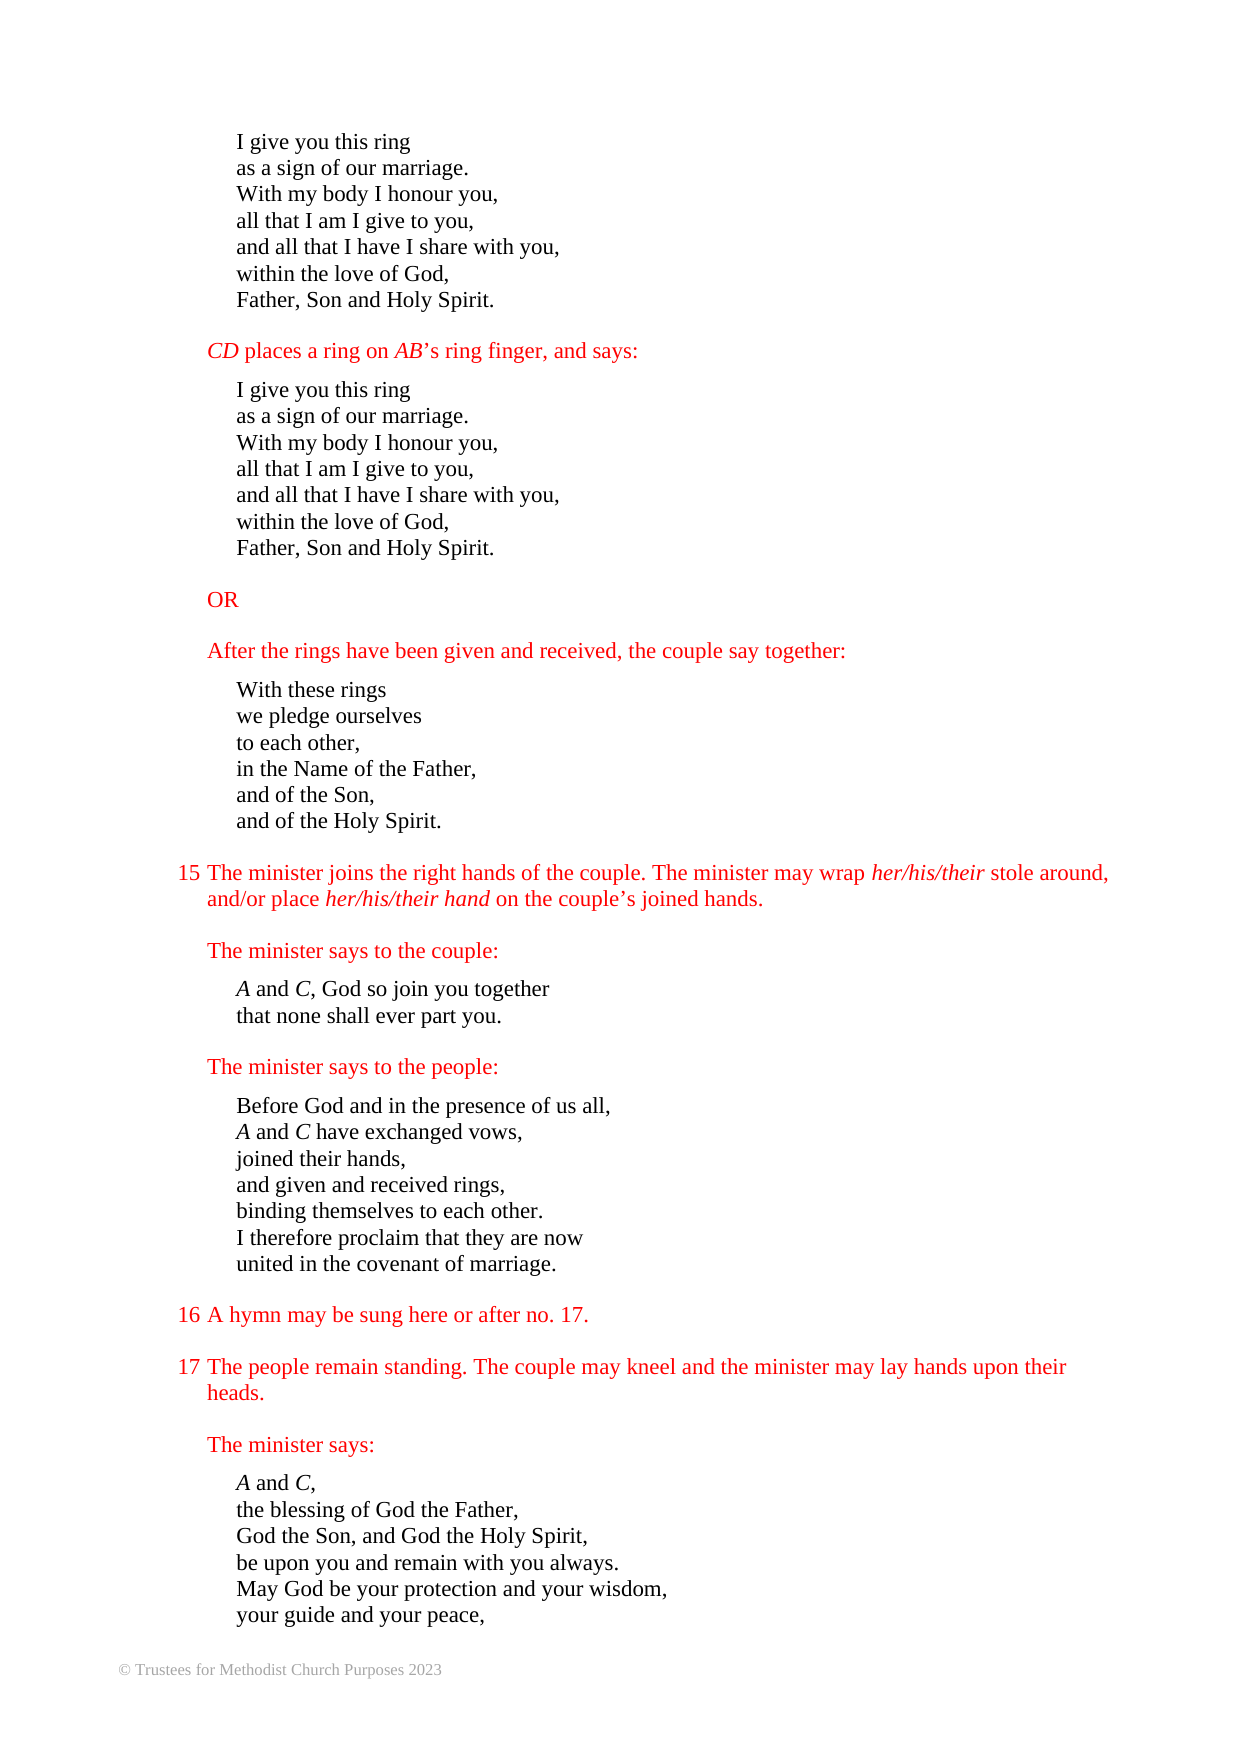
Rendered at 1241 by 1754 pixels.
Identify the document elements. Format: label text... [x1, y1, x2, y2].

text the blessing of God the Father, [236, 1496, 1122, 1522]
text and of the Holy Spirit. [236, 808, 1122, 834]
text within the love of God, [236, 259, 1122, 286]
text May God be your protection and your wisdom, [236, 1575, 1122, 1601]
text 16 A hymn may be sung here or after no. 17. [177, 1302, 1122, 1328]
text Before God and in the presence of us all, [236, 1092, 1122, 1118]
text OR [207, 586, 1122, 612]
text and all that I have I share with you, [236, 482, 1122, 508]
text and of the Son, [236, 781, 1122, 808]
text A and C, [236, 1469, 1122, 1496]
text binding themselves to each other. [236, 1197, 1122, 1224]
text Father, Son and Holy Spirit. [236, 534, 1122, 561]
text I therefore proclaim that they are now [236, 1224, 1122, 1250]
text within the love of God, [236, 508, 1122, 534]
text 17 The people remain standing. The couple may kneel and the minister may lay hands upon their heads. [177, 1353, 1122, 1406]
text all that I am I give to you, [236, 455, 1122, 482]
text I give you this ring [236, 128, 1122, 154]
text that none shall ever part you. [236, 1002, 1122, 1028]
text your guide and your peace, [236, 1601, 1122, 1628]
text joined their hands, [236, 1145, 1122, 1171]
text With these rings [236, 676, 1122, 702]
text and all that I have I share with you, [236, 233, 1122, 259]
text With my body I honour you, [236, 429, 1122, 455]
text in the Name of the Father, [236, 755, 1122, 781]
text as a sign of our marriage. [236, 154, 1122, 181]
text united in the covenant of marriage. [236, 1250, 1122, 1277]
text CD places a ring on AB’s ring finger, and says: [207, 337, 1122, 364]
text Father, Son and Holy Spirit. [236, 286, 1122, 312]
text to each other, [236, 728, 1122, 755]
text A and C have exchanged vows, [236, 1118, 1122, 1145]
text all that I am I give to you, [236, 207, 1122, 233]
text After the rings have been given and received, the couple say together: [207, 637, 1122, 663]
text A and C, God so join you together [236, 976, 1122, 1002]
text The minister says: [207, 1431, 1122, 1457]
text The minister says to the people: [207, 1053, 1122, 1079]
text The minister says to the couple: [207, 937, 1122, 963]
text With my body I honour you, [236, 181, 1122, 207]
text as a sign of our marriage. [236, 402, 1122, 429]
text we pledge ourselves [236, 702, 1122, 728]
text be upon you and remain with you always. [236, 1548, 1122, 1575]
text 15 The minister joins the right hands of the couple. The minister may wrap her/his/their stole around, and/or place her/his/their hand on the couple’s joined hands. [177, 859, 1122, 912]
text I give you this ring [236, 376, 1122, 402]
text God the Son, and God the Holy Spirit, [236, 1522, 1122, 1548]
text and given and received rings, [236, 1171, 1122, 1197]
